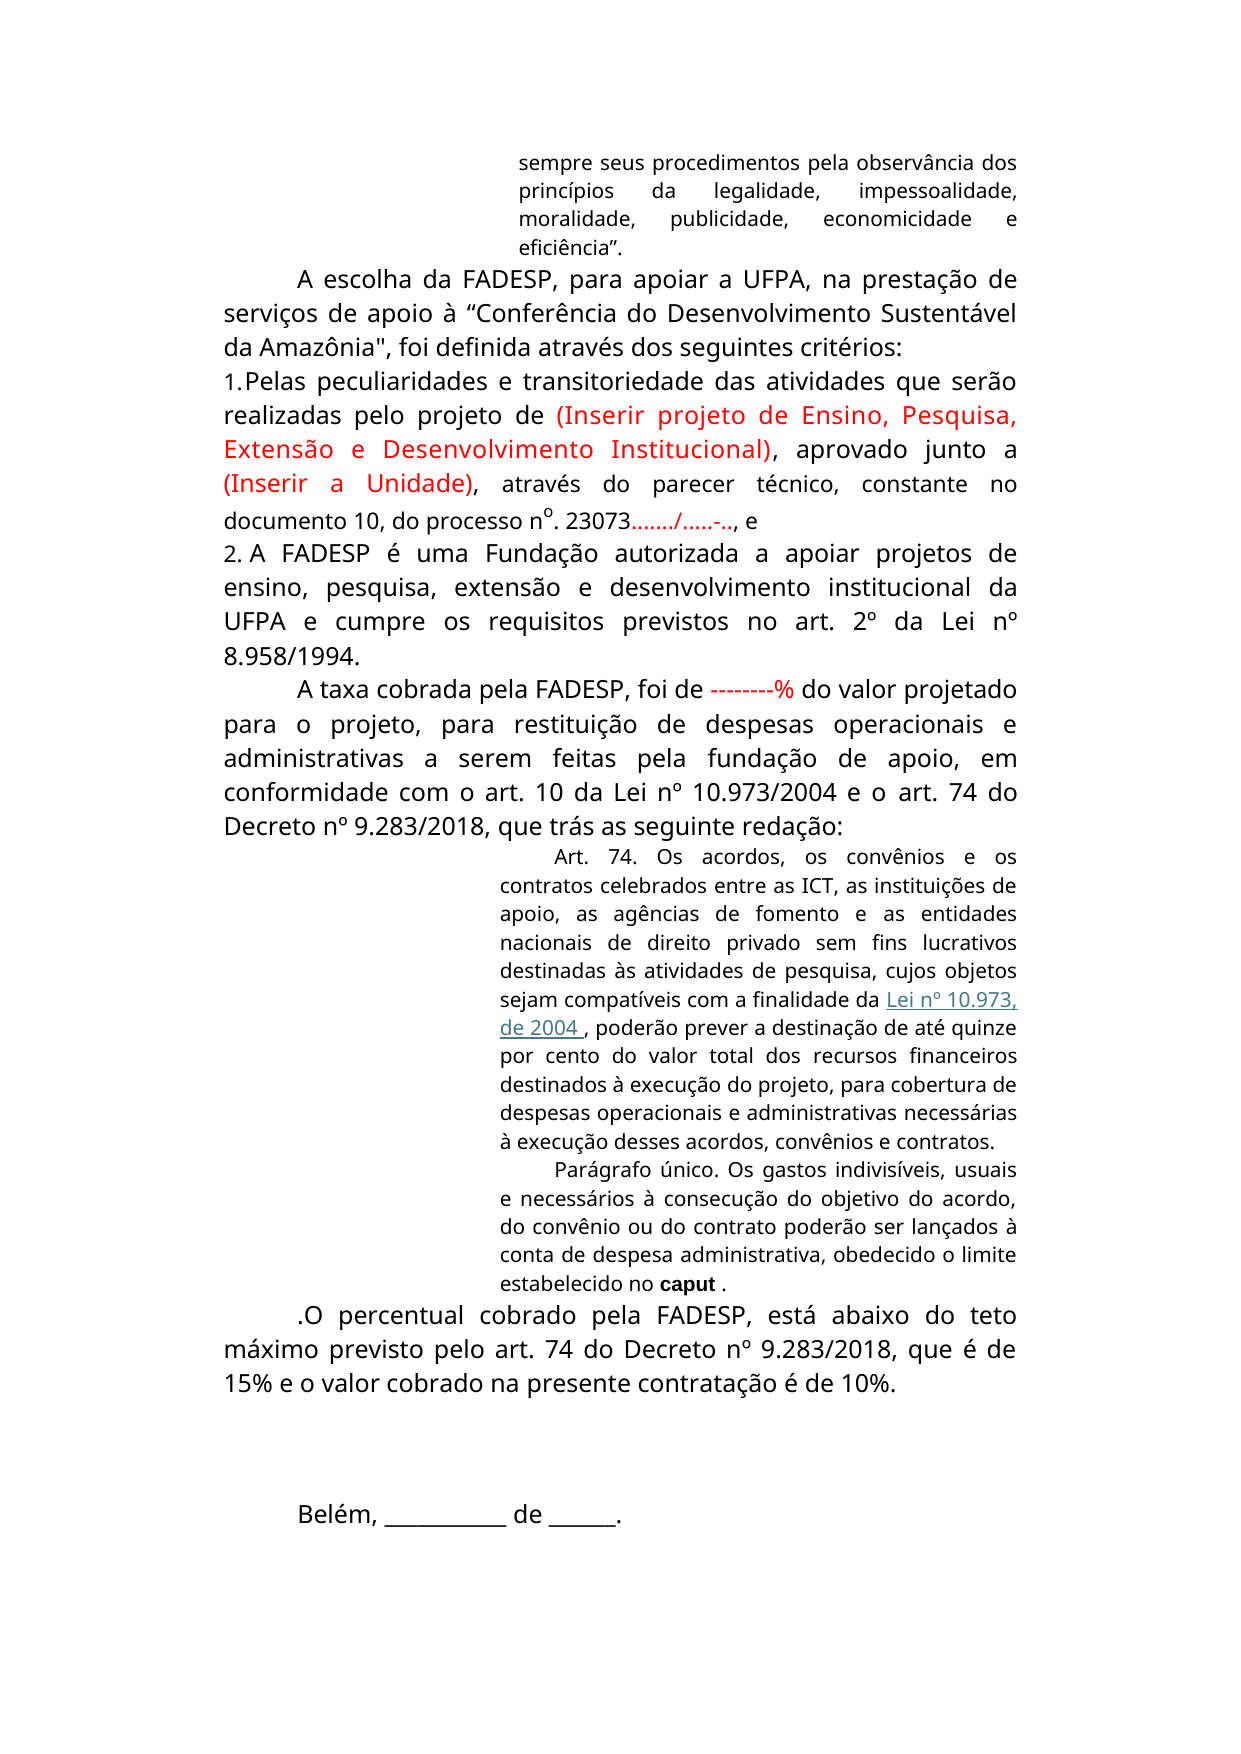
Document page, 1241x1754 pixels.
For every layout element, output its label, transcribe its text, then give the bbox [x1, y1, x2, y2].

text Belém, ___________ de ______. [297, 1497, 1063, 1531]
text Art. 74. Os acordos, os convênios e os contratos celebrados entre as ICT, as instituições de apoio, as agências de fomento e as entidades nacionais de direito privado sem fins lucrativos destinadas às atividades de pesquisa, cujos objetos sejam compatíveis com a finalidade da Lei nº 10.973, de 2004 , poderão prever a destinação de até quinze por cento do valor total dos recursos financeiros destinados à execução do projeto, para cobertura de despesas operacionais e administrativas necessárias à execução desses acordos, convênios e contratos. [499, 842, 1017, 1155]
list Pelas peculiaridades e transitoriedade das atividades que serão realizadas pelo projeto de (Inserir projeto de Ensino, Pesquisa, Extensão e Desenvolvimento Institucional), aprovado junto a (Inserir a Unidade), através do parecer técnico, constante no documento 10, do processo no. 23073......./.....-.., e [223, 364, 1018, 536]
text Parágrafo único. Os gastos indivisíveis, usuais e necessários à consecução do objetivo do acordo, do convênio ou do contrato poderão ser lançados à conta de despesa administrativa, obedecido o limite estabelecido no caput . [499, 1155, 1017, 1297]
text A escolha da FADESP, para apoiar a UFPA, na prestação de serviços de apoio à “Conferência do Desenvolvimento Sustentável da Amazônia", foi definida através dos seguintes critérios: [223, 262, 1017, 364]
list A FADESP é uma Fundação autorizada a apoiar projetos de ensino, pesquisa, extensão e desenvolvimento institucional da UFPA e cumpre os requisitos previstos no art. 2º da Lei nº 8.958/1994. [223, 536, 1018, 672]
text A taxa cobrada pela FADESP, foi de --------% do valor projetado para o projeto, para restituição de despesas operacionais e administrativas a serem feitas pela fundação de apoio, em conformidade com o art. 10 da Lei nº 10.973/2004 e o art. 74 do Decreto nº 9.283/2018, que trás as seguinte redação: [223, 672, 1018, 842]
text .O percentual cobrado pela FADESP, está abaixo do teto máximo previsto pelo art. 74 do Decreto nº 9.283/2018, que é de 15% e o valor cobrado na presente contratação é de 10%. [223, 1297, 1017, 1400]
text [518, 148, 1017, 261]
